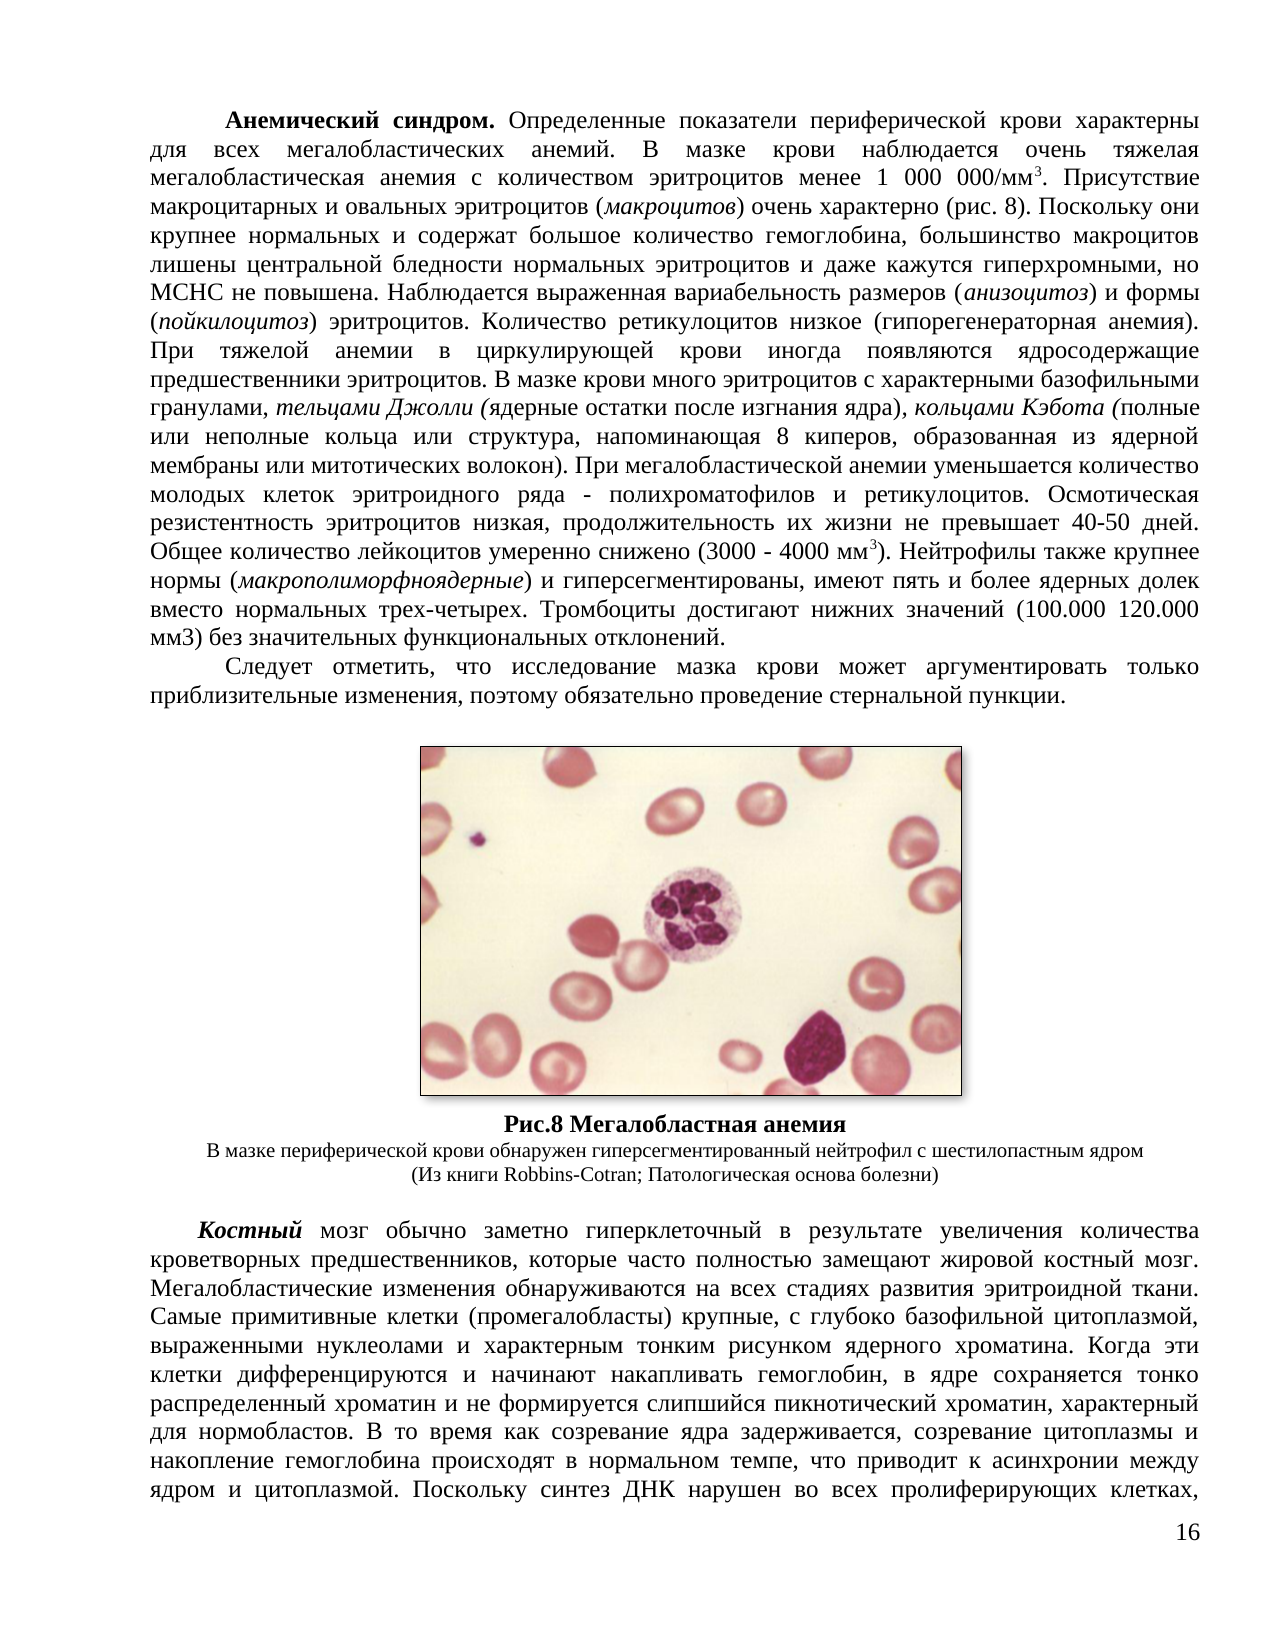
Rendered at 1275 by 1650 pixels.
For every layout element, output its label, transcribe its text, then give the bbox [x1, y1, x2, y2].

text Следует отметить, что исследование мазка крови может аргументировать только приблизительные изменения, поэтому обязательно проведение стернальной пункции. [150, 651, 1200, 709]
picture [421, 747, 961, 1095]
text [150, 1215, 1200, 1503]
text Анемический синдром. Определенные показатели периферической крови характерны для всех мегалобластических анемий. В мазке крови наблюдается очень тяжелая мегалобластическая анемия с количеством эритроцитов менее 1 000 000/мм3. Присутствие макроцитарных и овальных эритроцитов (макроцитов) очень характерно (рис. 8). Поскольку они крупнее нормальных и содержат большое количество гемоглобина, большинство макроцитов лишены центральной бледности нормальных эритроцитов и даже кажутся гиперхромными, но MCHC не повышена. Наблюдается выраженная вариабельность размеров (анизоцитоз) и формы (пойкилоцитоз) эритроцитов. Количество ретикулоцитов низкое (гипорегенераторная анемия). При тяжелой анемии в циркулирующей крови иногда появляются ядросодержащие предшественники эритроцитов. В мазке крови много эритроцитов с характерными базофильными гранулами, тельцами Джолли (ядерные остатки после изгнания ядра), кольцами Кэбота (полные или неполные кольца или структура, напоминающая 8 киперов, образованная из ядерной мембраны или митотических волокон). При мегалобластической анемии уменьшается количество молодых клеток эритроидного ряда - полихроматофилов и ретикулоцитов. Осмотическая резистентность эритроцитов низкая, продолжительность их жизни не превышает 40-50 дней. Общее количество лейкоцитов умеренно снижено (3000 - 4000 мм3). Нейтрофилы также крупнее нормы (макрополиморфноядерные) и гиперсегментированы, имеют пять и более ядерных долек вместо нормальных трех-четырех. Тромбоциты достигают нижних значений (100.000 120.000 мм3) без значительных функциональных отклонений. [150, 105, 1200, 651]
text (Из книги Robbins-Cotran; Патологическая основа болезни) [150, 1162, 1200, 1186]
text В мазке периферической крови обнаружен гиперсегментированный нейтрофил с шестилопастным ядром [150, 1138, 1200, 1162]
text Рис.8 Мегалобластная анемия [150, 1109, 1200, 1138]
